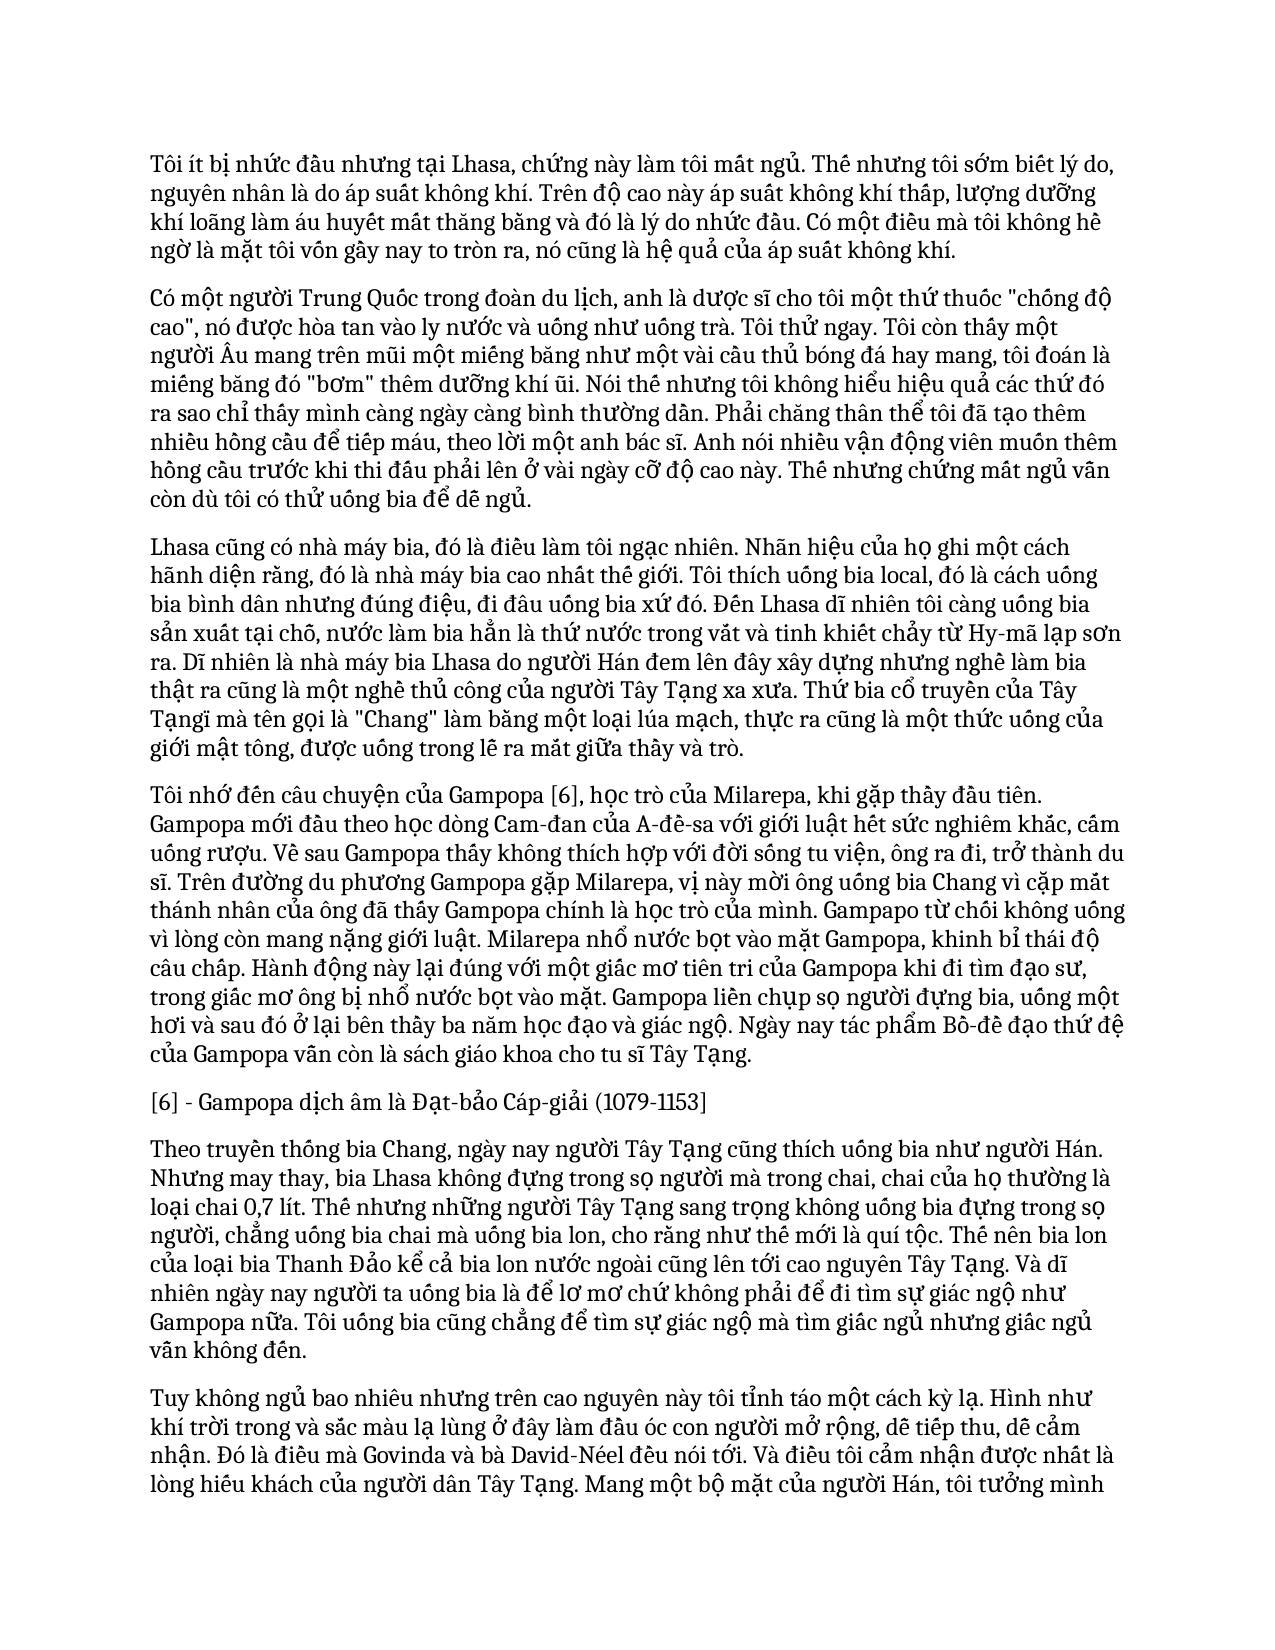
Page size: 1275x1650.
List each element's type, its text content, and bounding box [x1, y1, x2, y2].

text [150, 1384, 1125, 1499]
text Có một người Trung Quốc trong đoàn du lịch, anh là dược sĩ cho tôi một thứ thuốc "chống độ cao", nó được hòa tan vào ly nước và uống như uống trà. Tôi thử ngay. Tôi còn thấy một người Âu mang trên mũi một miếng băng như một vài cầu thủ bóng đá hay mang, tôi đoán là miếng băng đó "bơm" thêm dưỡng khí ũi. Nói thế nhưng tôi không hiểu hiệu quả các thứ đó ra sao chỉ thấy mình càng ngày càng bình thường dần. Phải chăng thân thể tôi đã tạo thêm nhiều hồng cầu để tiếp máu, theo lời một anh bác sĩ. Anh nói nhiều vận động viên muốn thêm hồng cầu trước khi thi đấu phải lên ở vài ngày cỡ độ cao này. Thế nhưng chứng mất ngủ vẫn còn dù tôi có thử uống bia để dễ ngủ. [150, 284, 1125, 514]
text Tôi nhớ đến câu chuyện của Gampopa [6], học trò của Milarepa, khi gặp thầy đầu tiên. Gampopa mới đầu theo học dòng Cam-đan của A-đề-sa với giới luật hết sức nghiêm khắc, cấm uống rượu. Về sau Gampopa thấy không thích hợp với đời sống tu viện, ông ra đi, trở thành du sĩ. Trên đường du phương Gampopa gặp Milarepa, vị này mời ông uống bia Chang vì cặp mắt thánh nhân của ông đã thấy Gampopa chính là học trò của mình. Gampapo từ chối không uống vì lòng còn mang nặng giới luật. Milarepa nhổ nước bọt vào mặt Gampopa, khinh bỉ thái độ câu chấp. Hành động này lại đúng với một giấc mơ tiên tri của Gampopa khi đi tìm đạo sư, trong giấc mơ ông bị nhổ nước bọt vào mặt. Gampopa liền chụp sọ người đựng bia, uống một hơi và sau đó ở lại bên thầy ba năm học đạo và giác ngộ. Ngày nay tác phẩm Bồ-đề đạo thứ đệ của Gampopa vẫn còn là sách giáo khoa cho tu sĩ Tây Tạng. [150, 781, 1125, 1069]
text Theo truyền thống bia Chang, ngày nay người Tây Tạng cũng thích uống bia như người Hán. Nhưng may thay, bia Lhasa không đựng trong sọ người mà trong chai, chai của họ thường là loại chai 0,7 lít. Thế nhưng những người Tây Tạng sang trọng không uống bia đựng trong sọ người, chẳng uống bia chai mà uống bia lon, cho rằng như thế mới là quí tộc. Thế nên bia lon của loại bia Thanh Đảo kể cả bia lon nước ngoài cũng lên tới cao nguyên Tây Tạng. Và dĩ nhiên ngày nay người ta uống bia là để lơ mơ chứ không phải để đi tìm sự giác ngộ như Gampopa nữa. Tôi uống bia cũng chẳng để tìm sự giác ngộ mà tìm giấc ngủ nhưng giấc ngủ vẫn không đến. [150, 1135, 1125, 1365]
text Tôi ít bị nhức đầu nhưng tại Lhasa, chứng này làm tôi mất ngủ. Thế nhưng tôi sớm biết lý do, nguyên nhân là do áp suất không khí. Trên độ cao này áp suất không khí thấp, lượng dưỡng khí loãng làm áu huyết mất thăng bằng và đó là lý do nhức đầu. Có một điều mà tôi không hề ngờ là mặt tôi vốn gầy nay to tròn ra, nó cũng là hệ quả của áp suất không khí. [150, 150, 1125, 265]
text Lhasa cũng có nhà máy bia, đó là điều làm tôi ngạc nhiên. Nhãn hiệu của họ ghi một cách hãnh diện rằng, đó là nhà máy bia cao nhất thế giới. Tôi thích uống bia local, đó là cách uống bia bình dân nhưng đúng điệu, đi đâu uống bia xứ đó. Đến Lhasa dĩ nhiên tôi càng uống bia sản xuất tại chỗ, nước làm bia hẳn là thứ nước trong vắt và tinh khiết chảy từ Hy-mã lạp sơn ra. Dĩ nhiên là nhà máy bia Lhasa do người Hán đem lên đây xây dựng nhưng nghề làm bia thật ra cũng là một nghề thủ công của người Tây Tạng xa xưa. Thứ bia cổ truyền của Tây Tạngï mà tên gọi là "Chang" làm bằng một loại lúa mạch, thực ra cũng là một thức uống của giới mật tông, được uống trong lễ ra mắt giữa thầy và trò. [150, 532, 1125, 762]
text [6] - Gampopa dịch âm là Đạt-bảo Cáp-giải (1079-1153] [150, 1087, 1125, 1116]
